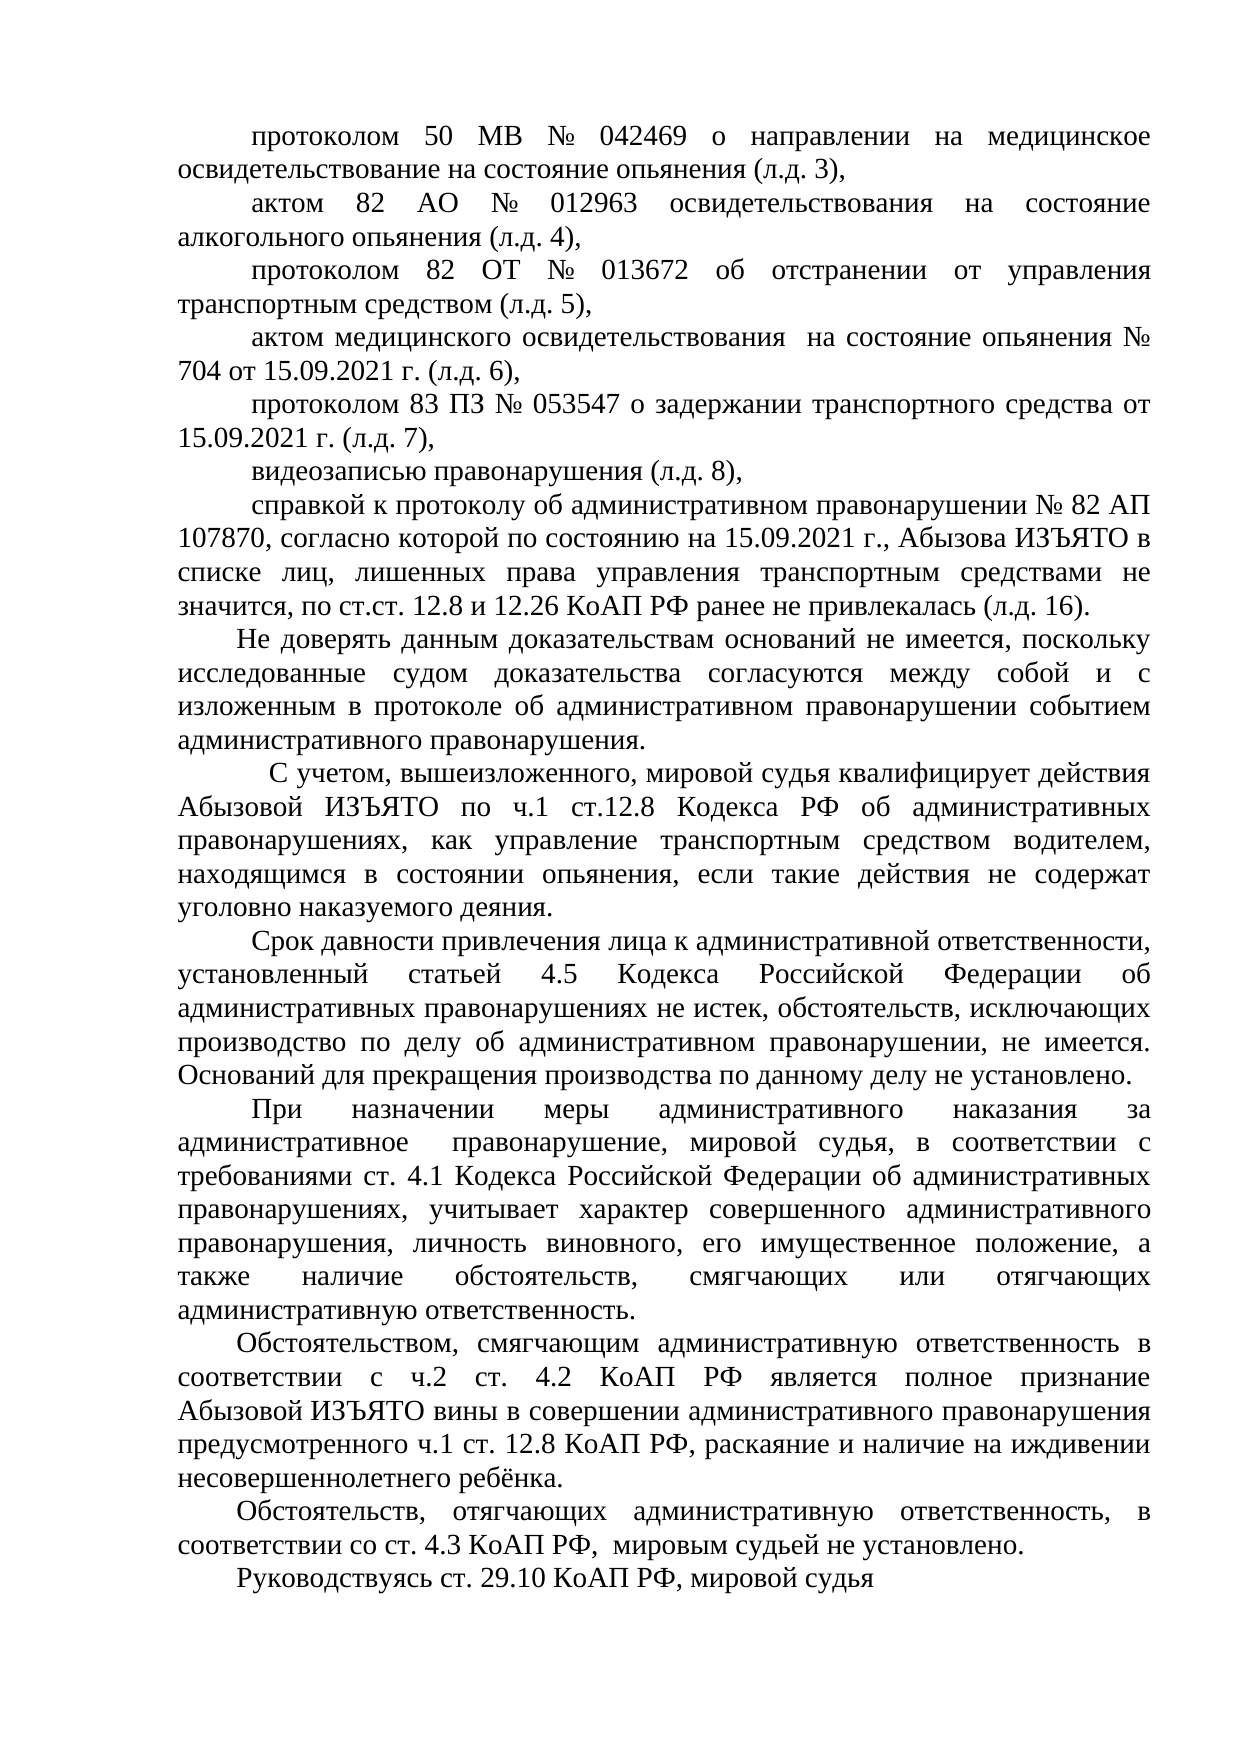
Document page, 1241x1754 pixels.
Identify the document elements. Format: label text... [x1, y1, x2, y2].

text актом медицинского освидетельствования на состояние опьянения № 704 от 15.09.2021 г. (л.д. 6), [177, 319, 1152, 386]
text протоколом 83 ПЗ № 053547 о задержании транспортного средства от 15.09.2021 г. (л.д. 7), [177, 386, 1152, 453]
text актом 82 АО № 012963 освидетельствования на состояние алкогольного опьянения (л.д. 4), [177, 185, 1152, 252]
text протоколом 82 ОТ № 013672 об отстранении от управления транспортным средством (л.д. 5), [177, 252, 1152, 319]
text С учетом, вышеизложенного, мировой судья квалифицирует действия Абызовой ИЗЪЯТО по ч.1 ст.12.8 Кодекса РФ об административных правонарушениях, как управление транспортным средством водителем, находящимся в состоянии опьянения, если такие действия не содержат уголовно наказуемого деяния. [177, 755, 1152, 923]
text При назначении меры административного наказания за административное правонарушение, мировой судья, в соответствии с требованиями ст. 4.1 Кодекса Российской Федерации об административных правонарушениях, учитывает характер совершенного административного правонарушения, личность виновного, его имущественное положение, а также наличие обстоятельств, смягчающих или отягчающих административную ответственность. [177, 1091, 1152, 1326]
text Срок давности привлечения лица к административной ответственности, установленный статьей 4.5 Кодекса Российской Федерации об административных правонарушениях не истек, обстоятельств, исключающих производство по делу об административном правонарушении, не имеется. Оснований для прекращения производства по данному делу не установлено. [177, 923, 1152, 1091]
text Руководствуясь ст. 29.10 КоАП РФ, мировой судья [177, 1560, 1152, 1594]
text Обстоятельством, смягчающим административную ответственность в соответствии с ч.2 ст. 4.2 КоАП РФ является полное признание Абызовой ИЗЪЯТО вины в совершении административного правонарушения предусмотренного ч.1 ст. 12.8 КоАП РФ, раскаяние и наличие на иждивении несовершеннолетнего ребёнка. [177, 1326, 1152, 1493]
text справкой к протоколу об административном правонарушении № 82 АП 107870, согласно которой по состоянию на 15.09.2021 г., Абызова ИЗЪЯТО в списке лиц, лишенных права управления транспортным средствами не значится, по ст.ст. 12.8 и 12.26 КоАП РФ ранее не привлекалась (л.д. 16). [177, 487, 1152, 621]
text протоколом 50 МВ № 042469 о направлении на медицинское освидетельствование на состояние опьянения (л.д. 3), [177, 118, 1152, 185]
text Не доверять данным доказательствам оснований не имеется, поскольку исследованные судом доказательства согласуются между собой и с изложенным в протоколе об административном правонарушении событием административного правонарушения. [177, 621, 1152, 755]
text Обстоятельств, отягчающих административную ответственность, в соответствии со ст. 4.3 КоАП РФ, мировым судьей не установлено. [177, 1493, 1152, 1560]
text видеозаписью правонарушения (л.д. 8), [177, 453, 1152, 487]
